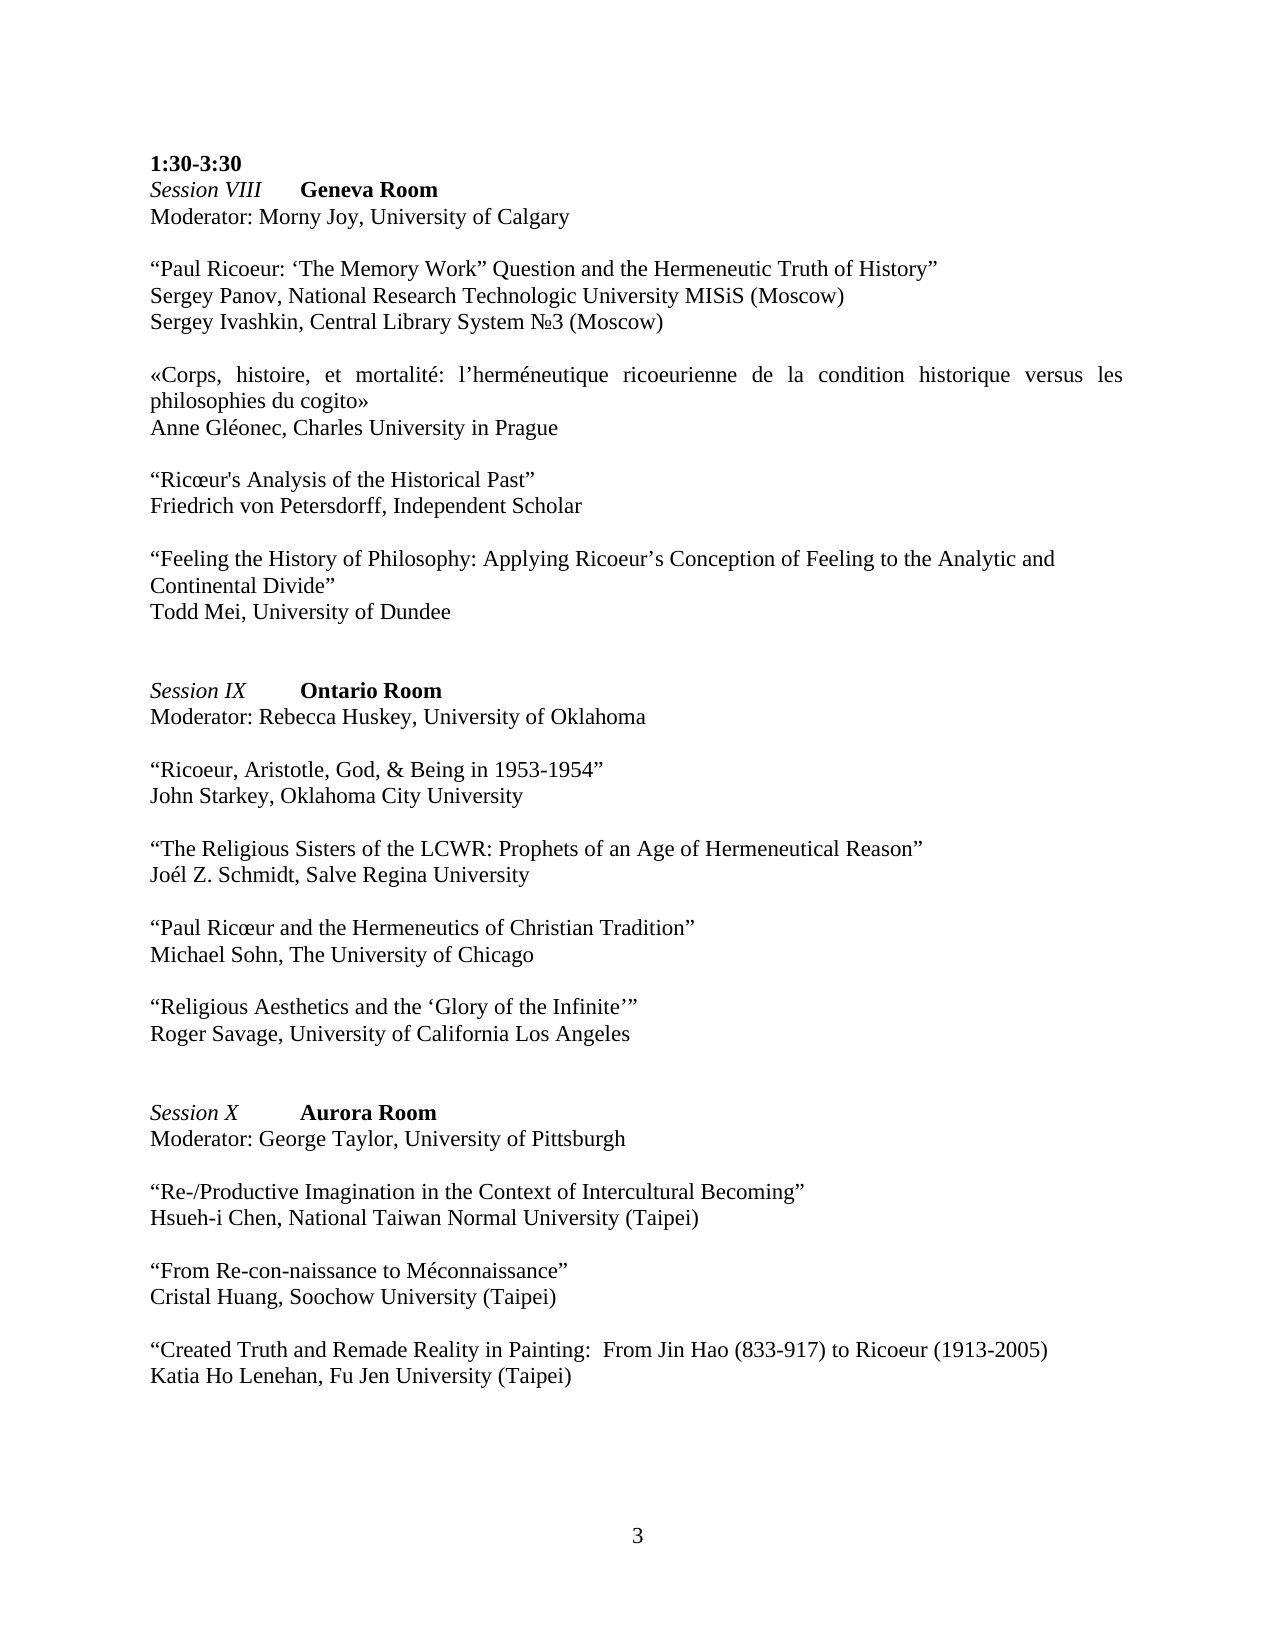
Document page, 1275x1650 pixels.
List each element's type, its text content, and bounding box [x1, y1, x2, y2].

text 1:30-3:30 [150, 150, 1125, 176]
text Friedrich von Petersdorff, Independent Scholar [150, 493, 1125, 519]
text Michael Sohn, The University of Chicago [150, 941, 1125, 967]
text “Ricoeur, Aristotle, God, & Being in 1953-1954” John Starkey, Oklahoma City University [150, 756, 1125, 809]
text “Paul Ricoeur: ‘The Memory Work” Question and the Hermeneutic Truth of History” [150, 255, 1125, 282]
text “Paul Ricœur and the Hermeneutics of Christian Tradition” [150, 914, 1125, 941]
text “The Religious Sisters of the LCWR: Prophets of an Age of Hermeneutical Reason” [150, 835, 1125, 862]
text Roger Savage, University of California Los Angeles [150, 1020, 1125, 1046]
text Joél Z. Schmidt, Salve Regina University [150, 862, 1125, 888]
text Hsueh-i Chen, National Taiwan Normal University (Taipei) [150, 1204, 1125, 1231]
text Katia Ho Lenehan, Fu Jen University (Taipei) [150, 1362, 1125, 1389]
text «Corps, histoire, et mortalité: l’herméneutique ricoeurienne de la condition historique versus les philosophies du cogito» [150, 361, 1125, 413]
text Todd Mei, University of Dundee [150, 598, 1125, 624]
text Cristal Huang, Soochow University (Taipei) [150, 1283, 1125, 1309]
text Moderator: Rebecca Huskey, University of Oklahoma [150, 703, 1125, 730]
text Moderator: Morny Joy, University of Calgary [150, 203, 1125, 229]
text “From Re-con-naissance to Méconnaissance” [150, 1257, 1125, 1283]
text Session X Aurora Room [150, 1099, 1125, 1125]
text “Feeling the History of Philosophy: Applying Ricoeur’s Conception of Feeling to the Analytic and Continental Divide” [150, 545, 1125, 598]
text “Created Truth and Remade Reality in Painting: From Jin Hao (833-917) to Ricoeur (1913-2005) [150, 1336, 1125, 1362]
text Sergey Ivashkin, Central Library System №3 (Moscow) [150, 308, 1125, 334]
text Session VIII Geneva Room [150, 176, 1125, 203]
text “Ricœur's Analysis of the Historical Past” [150, 466, 1125, 493]
text Moderator: George Taylor, University of Pittsburgh [150, 1125, 1125, 1151]
text Sergey Panov, National Research Technologic University MISiS (Moscow) [150, 282, 1125, 308]
text Session IX Ontario Room [150, 677, 1125, 703]
text Anne Gléonec, Charles University in Prague [150, 413, 1125, 440]
text “Religious Aesthetics and the ‘Glory of the Infinite’” [150, 993, 1125, 1020]
text “Re-/Productive Imagination in the Context of Intercultural Becoming” [150, 1178, 1125, 1204]
